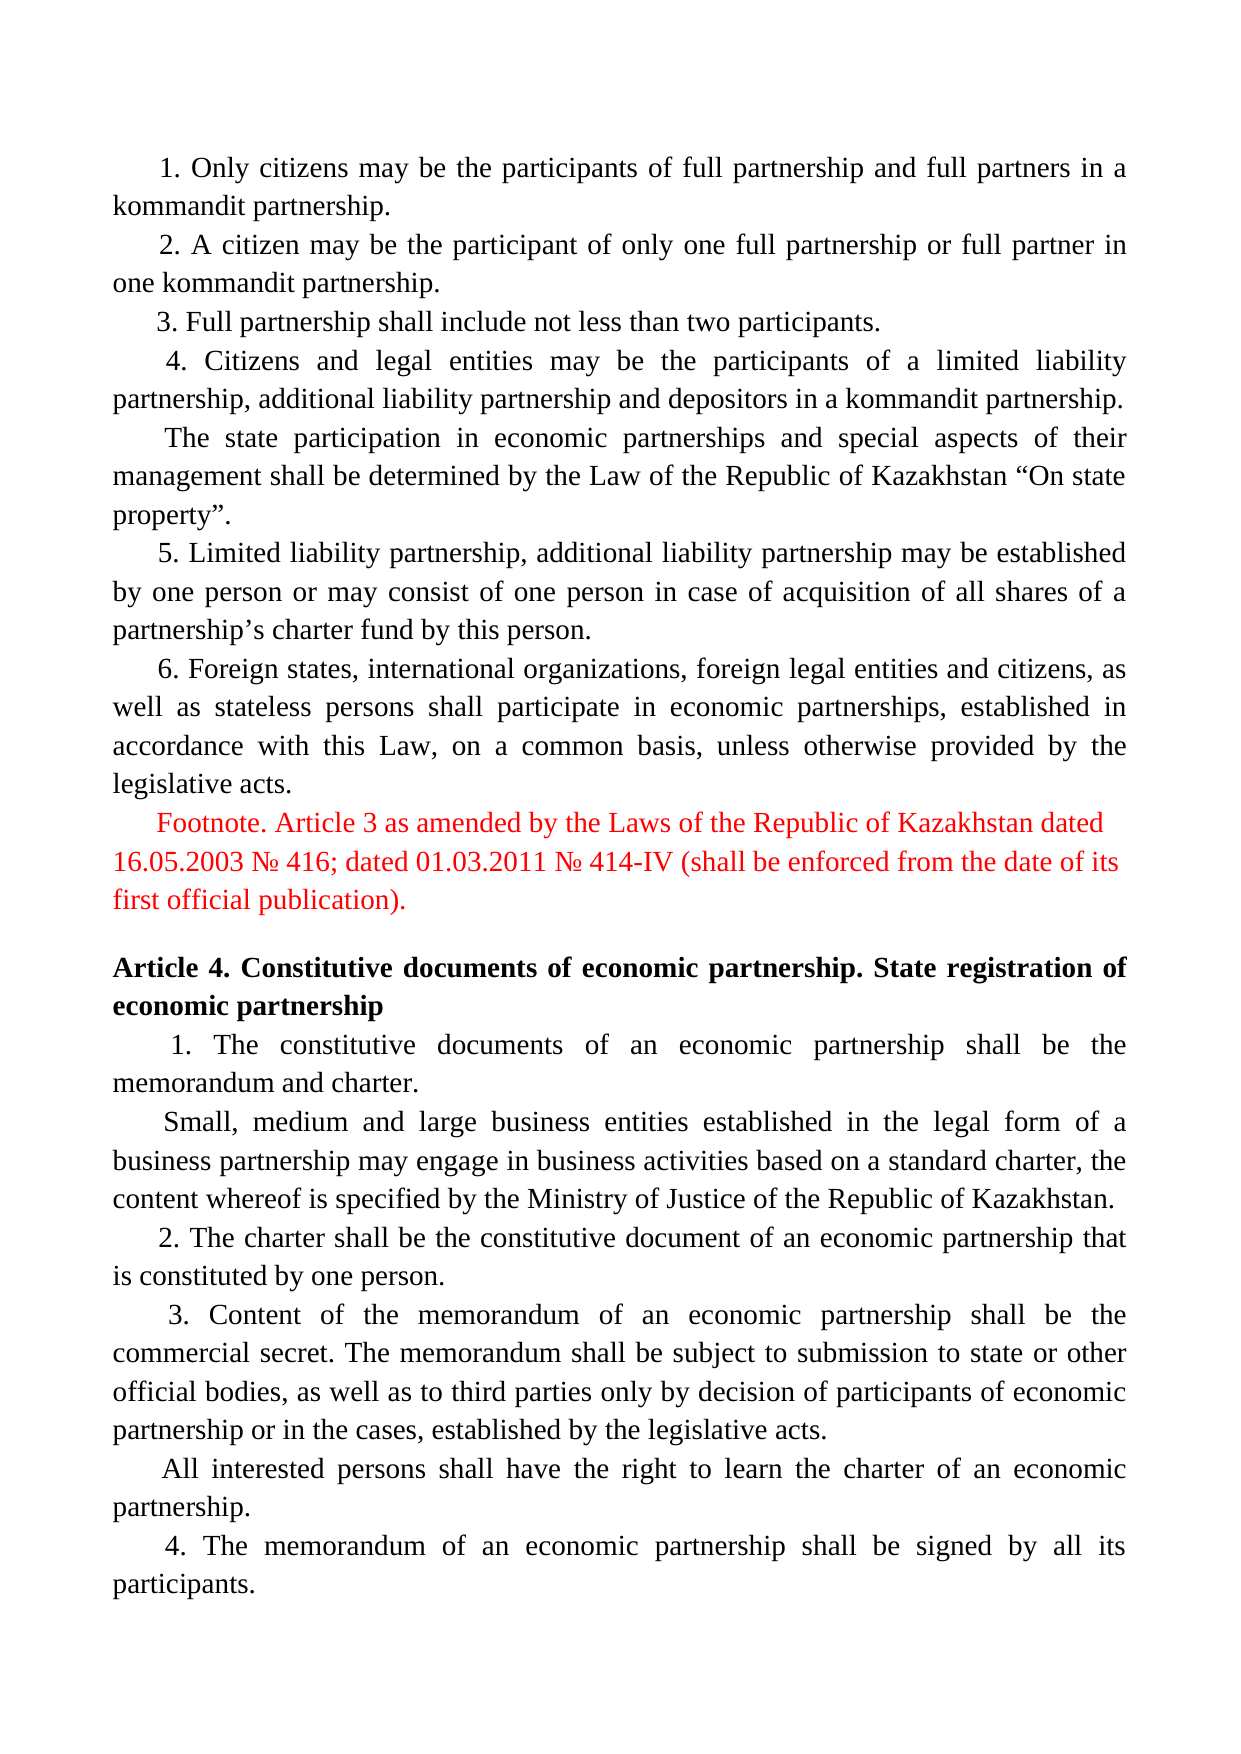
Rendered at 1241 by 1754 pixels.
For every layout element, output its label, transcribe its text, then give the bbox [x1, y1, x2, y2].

text All interested persons shall have the right to learn the charter of an economic partnership. [112, 1451, 1128, 1523]
text 1. The constitutive documents of an economic partnership shall be the memorandum and charter. [112, 1027, 1128, 1099]
text 4. The memorandum of an economic partnership shall be signed by all its participants. [112, 1528, 1128, 1600]
text 2. The charter shall be the constitutive document of an economic partnership that is constituted by one person. [112, 1220, 1128, 1292]
text 3. Content of the memorandum of an economic partnership shall be the commercial secret. The memorandum shall be subject to submission to state or other official bodies, as well as to third parties only by decision of participants of economic partnership or in the cases, established by the legislative acts. [112, 1297, 1128, 1446]
text Article 4. Constitutive documents of economic partnership. State registration of economic partnership [112, 950, 1128, 1022]
text 4. Citizens and legal entities may be the participants of a limited liability partnership, additional liability partnership and depositors in a kommandit partnership. [112, 343, 1128, 415]
text Footnote. Article 3 as amended by the Laws of the Republic of Kazakhstan dated 16.05.2003 № 416; dated 01.03.2011 № 414-IV (shall be enforced from the date of its first official publication). [112, 805, 1128, 946]
text 5. Limited liability partnership, additional liability partnership may be established by one person or may consist of one person in case of acquisition of all shares of a partnership’s charter fund by this person. [112, 535, 1128, 646]
text The state participation in economic partnerships and special aspects of their management shall be determined by the Law of the Republic of Kazakhstan “On state property”. [112, 420, 1128, 530]
text 1. Only citizens may be the participants of full partnership and full partners in a kommandit partnership. [112, 150, 1128, 222]
text 2. A citizen may be the participant of only one full partnership or full partner in one kommandit partnership. [112, 227, 1128, 299]
text 6. Foreign states, international organizations, foreign legal entities and citizens, as well as stateless persons shall participate in economic partnerships, established in accordance with this Law, on a common basis, unless otherwise provided by the legislative acts. [112, 651, 1128, 800]
text 3. Full partnership shall include not less than two participants. [112, 304, 1128, 338]
text Small, medium and large business entities established in the legal form of a business partnership may engage in business activities based on a standard charter, the content whereof is specified by the Ministry of Justice of the Republic of Kazakhstan. [112, 1104, 1128, 1215]
